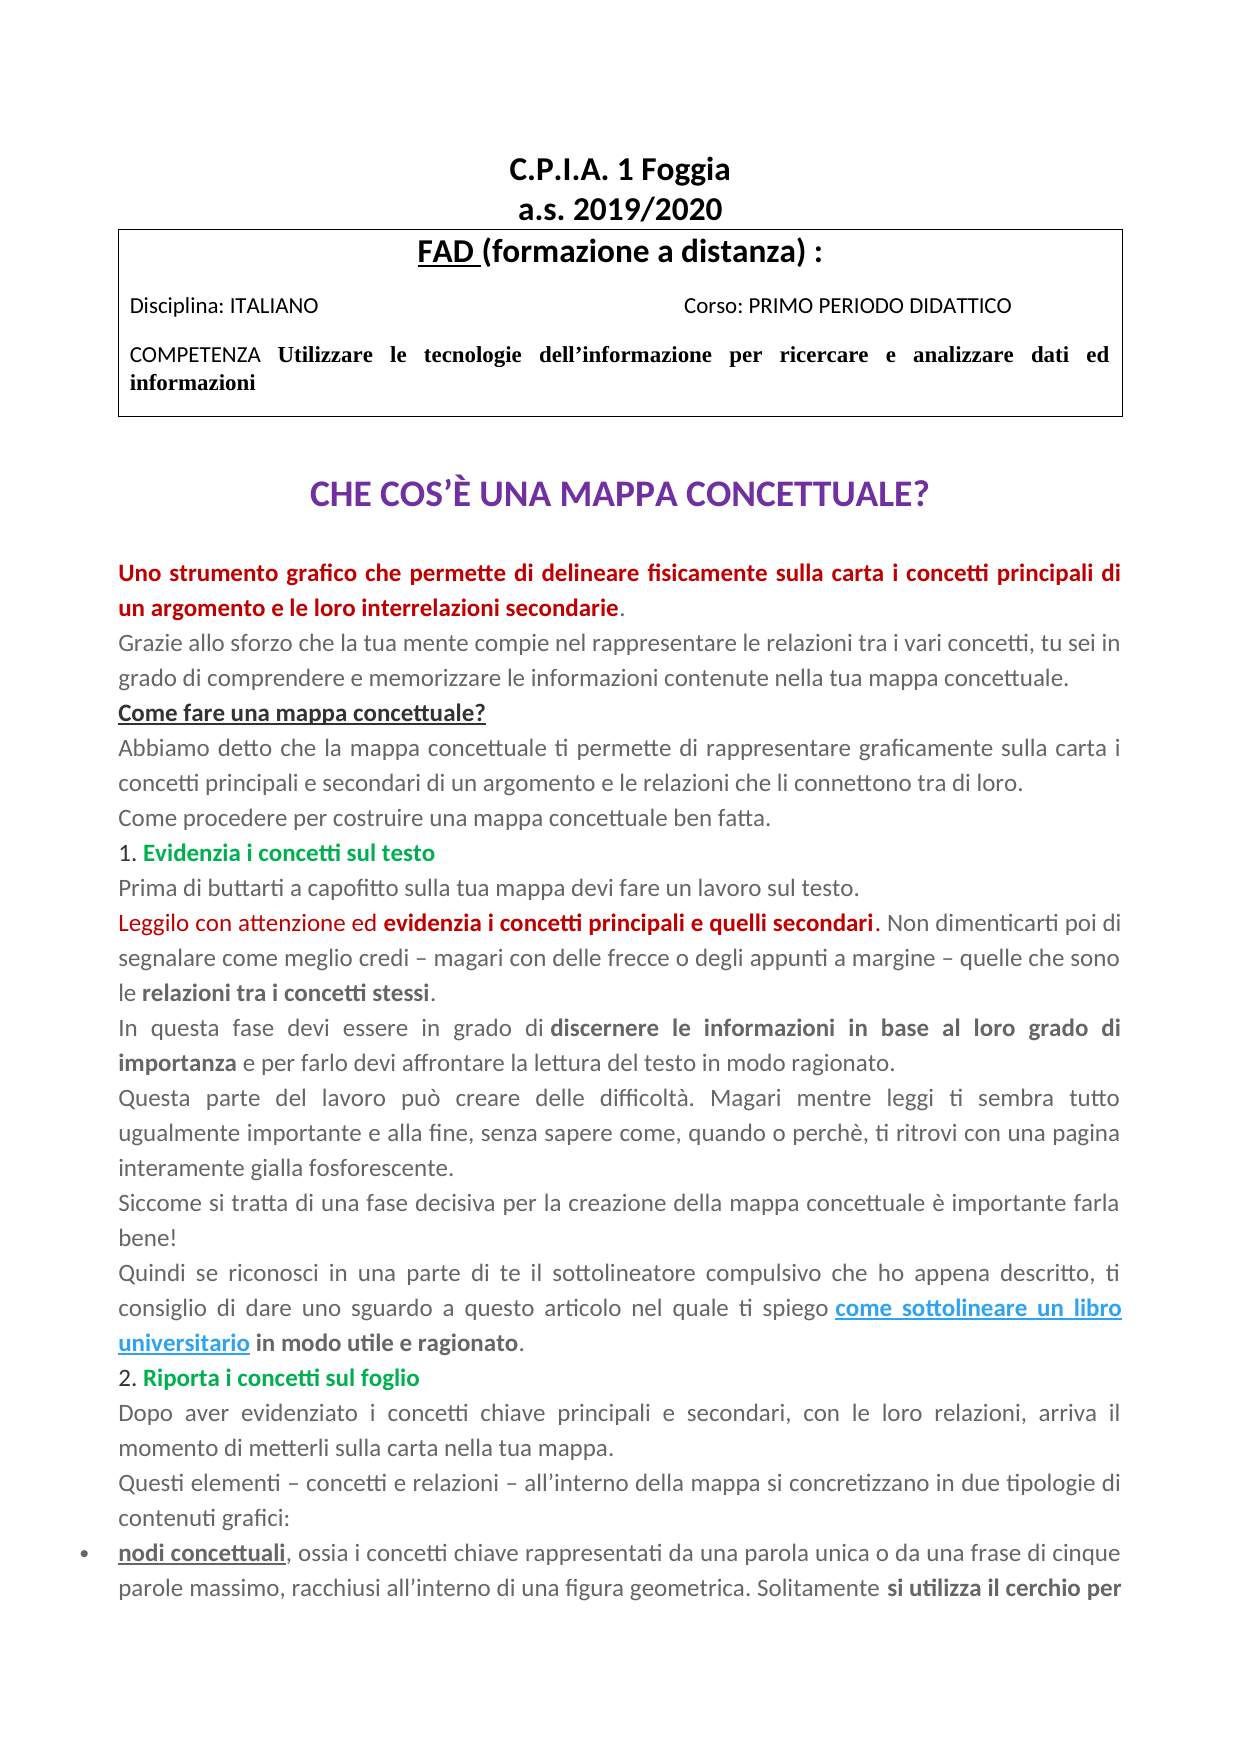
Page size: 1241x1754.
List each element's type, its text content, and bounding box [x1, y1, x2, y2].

text Dopo aver evidenziato i concetti chiave principali e secondari, con le loro relazioni, arriva il momento di metterli sulla carta nella tua mappa. [118, 1397, 1122, 1463]
text a.s. 2019/2020 [118, 188, 1122, 229]
text In questa fase devi essere in grado di discernere le informazioni in base al loro grado di importanza e per farlo devi affrontare la lettura del testo in modo ragionato. [118, 1012, 1122, 1078]
text C.P.I.A. 1 Foggia [118, 148, 1122, 188]
text Uno strumento grafico che permette di delineare fisicamente sulla carta i concetti principali di un argomento e le loro interrelazioni secondarie. [118, 557, 1122, 623]
text Come fare una mappa concettuale? [118, 697, 1122, 728]
text Abbiamo detto che la mappa concettuale ti permette di rappresentare graficamente sulla carta i concetti principali e secondari di un argomento e le relazioni che li connettono tra di loro. [118, 732, 1122, 798]
text Come procedere per costruire una mappa concettuale ben fatta. [118, 802, 1122, 833]
text Siccome si tratta di una fase decisiva per la creazione della mappa concettuale è importante farla bene! [118, 1187, 1122, 1253]
text Questi elementi – concetti e relazioni – all’interno della mappa si concretizzano in due tipologie di contenuti grafici: [118, 1467, 1122, 1533]
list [81, 1537, 1122, 1603]
text CHE COS’È UNA MAPPA CONCETTUALE? [118, 469, 1122, 515]
text Questa parte del lavoro può creare delle difficoltà. Magari mentre leggi ti sembra tutto ugualmente importante e alla fine, senza sapere come, quando o perchè, ti ritrovi con una pagina interamente gialla fosforescente. [118, 1082, 1122, 1183]
text Quindi se riconosci in una parte di te il sottolineatore compulsivo che ho appena descritto, ti consiglio di dare uno sguardo a questo articolo nel quale ti spiego come sottolineare un libro universitario in modo utile e ragionato. [118, 1257, 1122, 1358]
text Leggilo con attenzione ed evidenzia i concetti principali e quelli secondari. Non dimenticarti poi di segnalare come meglio credi – magari con delle frecce o degli appunti a margine – quelle che sono le relazioni tra i concetti stessi. [118, 907, 1122, 1008]
text 2. Riporta i concetti sul foglio [118, 1362, 1122, 1393]
table_header FAD (formazione a distanza) : Disciplina: ITALIANO Corso: PRIMO PERIODO DIDATTICO COMPETENZA Utilizzare le tecnologie dell’informazione per ricercare e analizzare dati ed informazioni [119, 230, 1122, 416]
text 1. Evidenzia i concetti sul testo [118, 837, 1122, 868]
text Prima di buttarti a capofitto sulla tua mappa devi fare un lavoro sul testo. [118, 872, 1122, 903]
text Grazie allo sforzo che la tua mente compie nel rappresentare le relazioni tra i vari concetti, tu sei in grado di comprendere e memorizzare le informazioni contenute nella tua mappa concettuale. [118, 627, 1122, 693]
